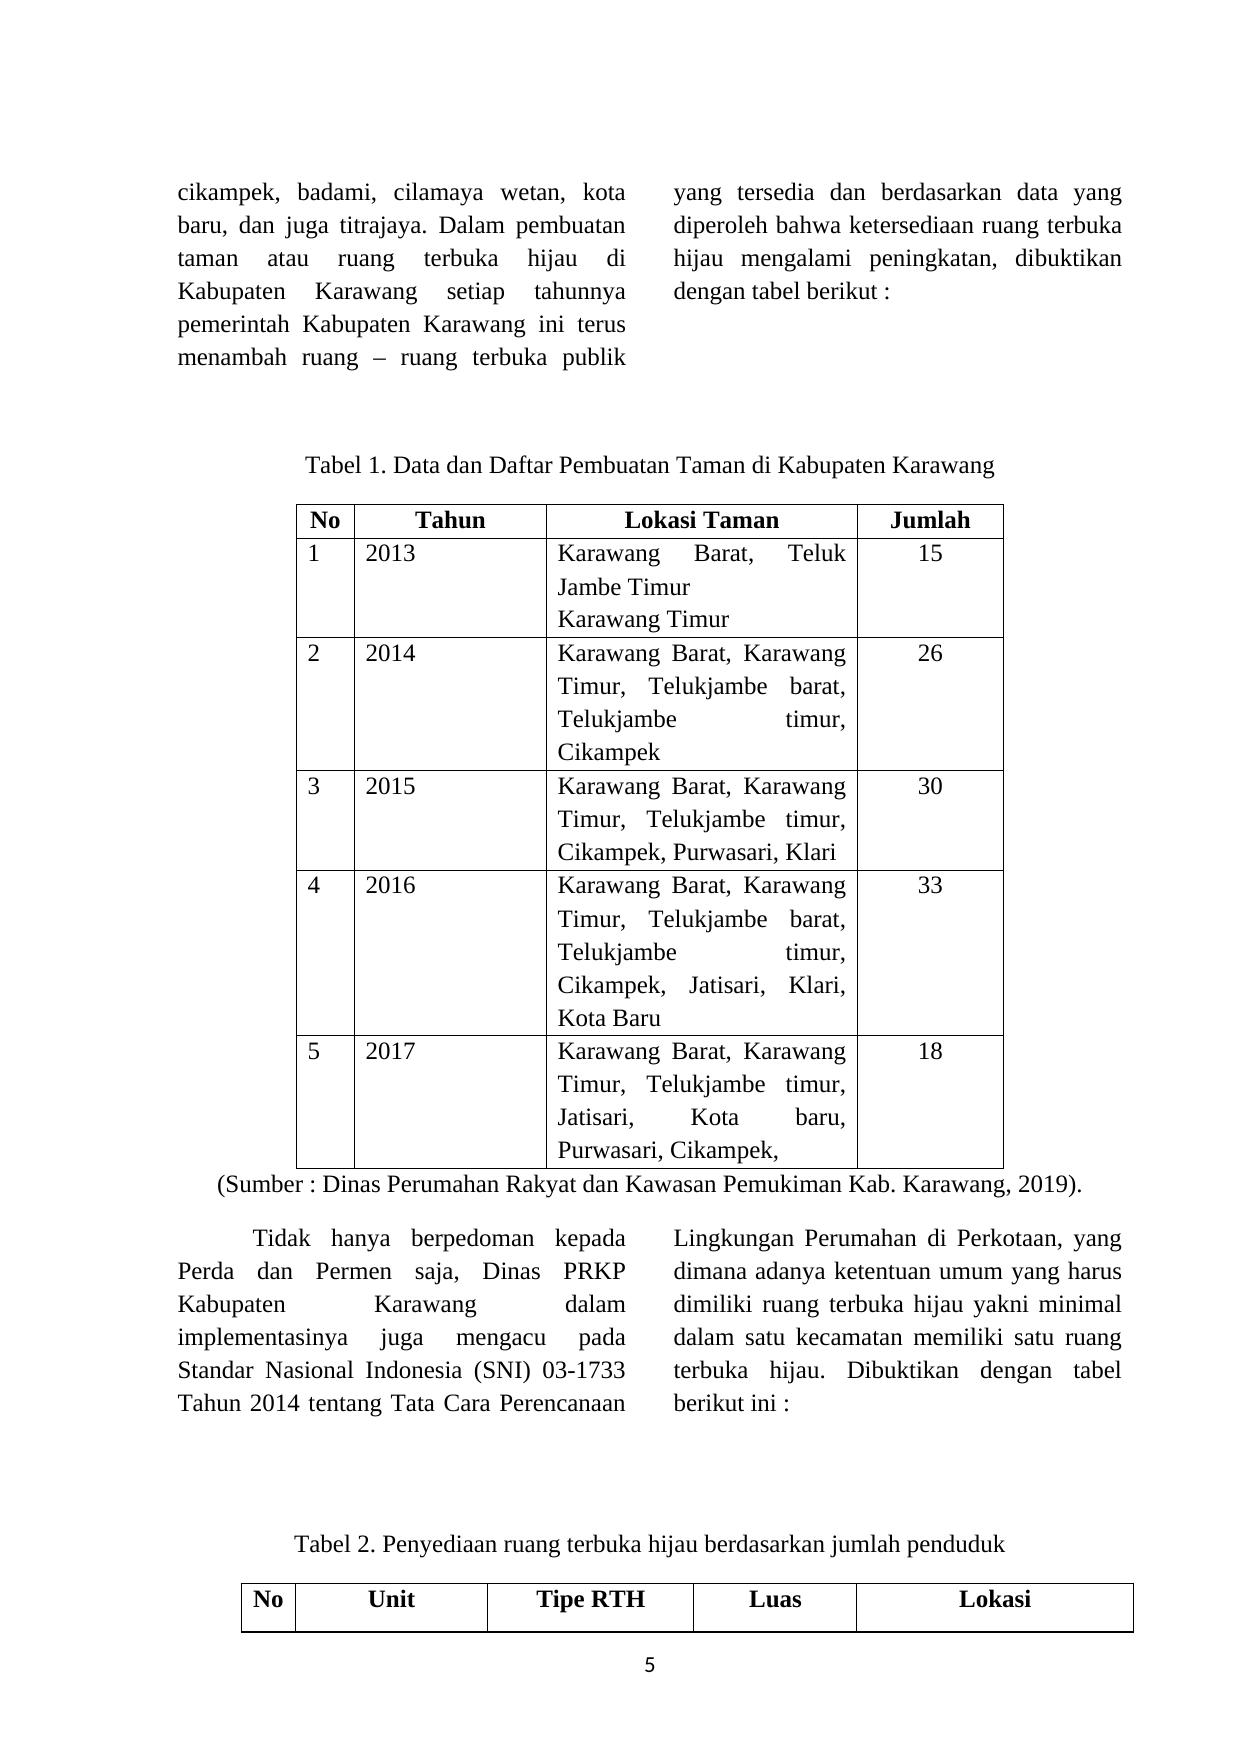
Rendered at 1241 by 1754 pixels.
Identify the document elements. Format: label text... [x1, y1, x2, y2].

table_header Lokasi [857, 1584, 1133, 1631]
table_cell 2013 [355, 539, 546, 637]
table_header No [297, 505, 354, 537]
table_header No [242, 1584, 295, 1631]
list Tabel 2. Penyediaan ruang terbuka hijau berdasarkan jumlah penduduk [177, 1529, 1122, 1557]
table_header Lokasi Taman [547, 505, 857, 537]
table_cell 5 [297, 1036, 354, 1168]
text Tidak hanya berpedoman kepada Perda dan Permen saja, Dinas PRKP Kabupaten Karawang dalam implementasinya juga mengacu pada Standar Nasional Indonesia (SNI) 03-1733 Tahun 2014 tentang Tata Cara Perencanaan Lingkungan Perumahan di Perkotaan, yang dimana adanya ketentuan umum yang harus dimiliki ruang terbuka hijau yakni minimal dalam satu kecamatan memiliki satu ruang terbuka hijau. Dibuktikan dengan tabel berikut ini : [177, 1223, 626, 1417]
table_header Unit Lingkungan [296, 1584, 487, 1631]
table_cell 4 [297, 871, 354, 1035]
table_cell Karawang Barat, Teluk Jambe Timur Karawang Timur [547, 539, 857, 637]
table_cell Karawang Barat, Karawang Timur, Telukjambe timur, Cikampek, Purwasari, Klari [547, 771, 857, 869]
table_cell 2 [297, 638, 354, 770]
table_cell 2014 [355, 638, 546, 770]
table_header Tahun [355, 505, 546, 537]
table_cell 30 [858, 771, 1003, 869]
text (Sumber : Dinas Perumahan Rakyat dan Kawasan Pemukiman Kab. Karawang, 2019). [177, 1169, 1122, 1198]
table_header Jumlah [858, 505, 1003, 537]
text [673, 177, 1122, 305]
table_cell Karawang Barat, Karawang Timur, Telukjambe timur, Jatisari, Kota baru, Purwasari, Cikampek, [547, 1036, 857, 1168]
text Tidak hanya berpedoman kepada Perda dan Permen saja, Dinas PRKP Kabupaten Karawang dalam implementasinya juga mengacu pada Standar Nasional Indonesia (SNI) 03-1733 Tahun 2014 tentang Tata Cara Perencanaan Lingkungan Perumahan di Perkotaan, yang dimana adanya ketentuan umum yang harus dimiliki ruang terbuka hijau yakni minimal dalam satu kecamatan memiliki satu ruang terbuka hijau. Dibuktikan dengan tabel berikut ini : [673, 1223, 1122, 1417]
table_cell 2015 [355, 771, 546, 869]
table_cell 2017 [355, 1036, 546, 1168]
table_cell 1 [297, 539, 354, 637]
table_cell 26 [858, 638, 1003, 770]
table_header Luas min/unit (m2) [694, 1584, 856, 1631]
table_cell Karawang Barat, Karawang Timur, Telukjambe barat, Telukjambe timur, Cikampek, Jatisari, Klari, Kota Baru [547, 871, 857, 1035]
table_cell 3 [297, 771, 354, 869]
table_header Tipe RTH [488, 1584, 693, 1631]
table_cell 33 [858, 871, 1003, 1035]
table_cell 18 [858, 1036, 1003, 1168]
table_cell Karawang Barat, Karawang Timur, Telukjambe barat, Telukjambe timur, Cikampek [547, 638, 857, 770]
table_cell 15 [858, 539, 1003, 637]
text Tabel 1. Data dan Daftar Pembuatan Taman di Kabupaten Karawang [177, 450, 1122, 479]
table_cell 2016 [355, 871, 546, 1035]
